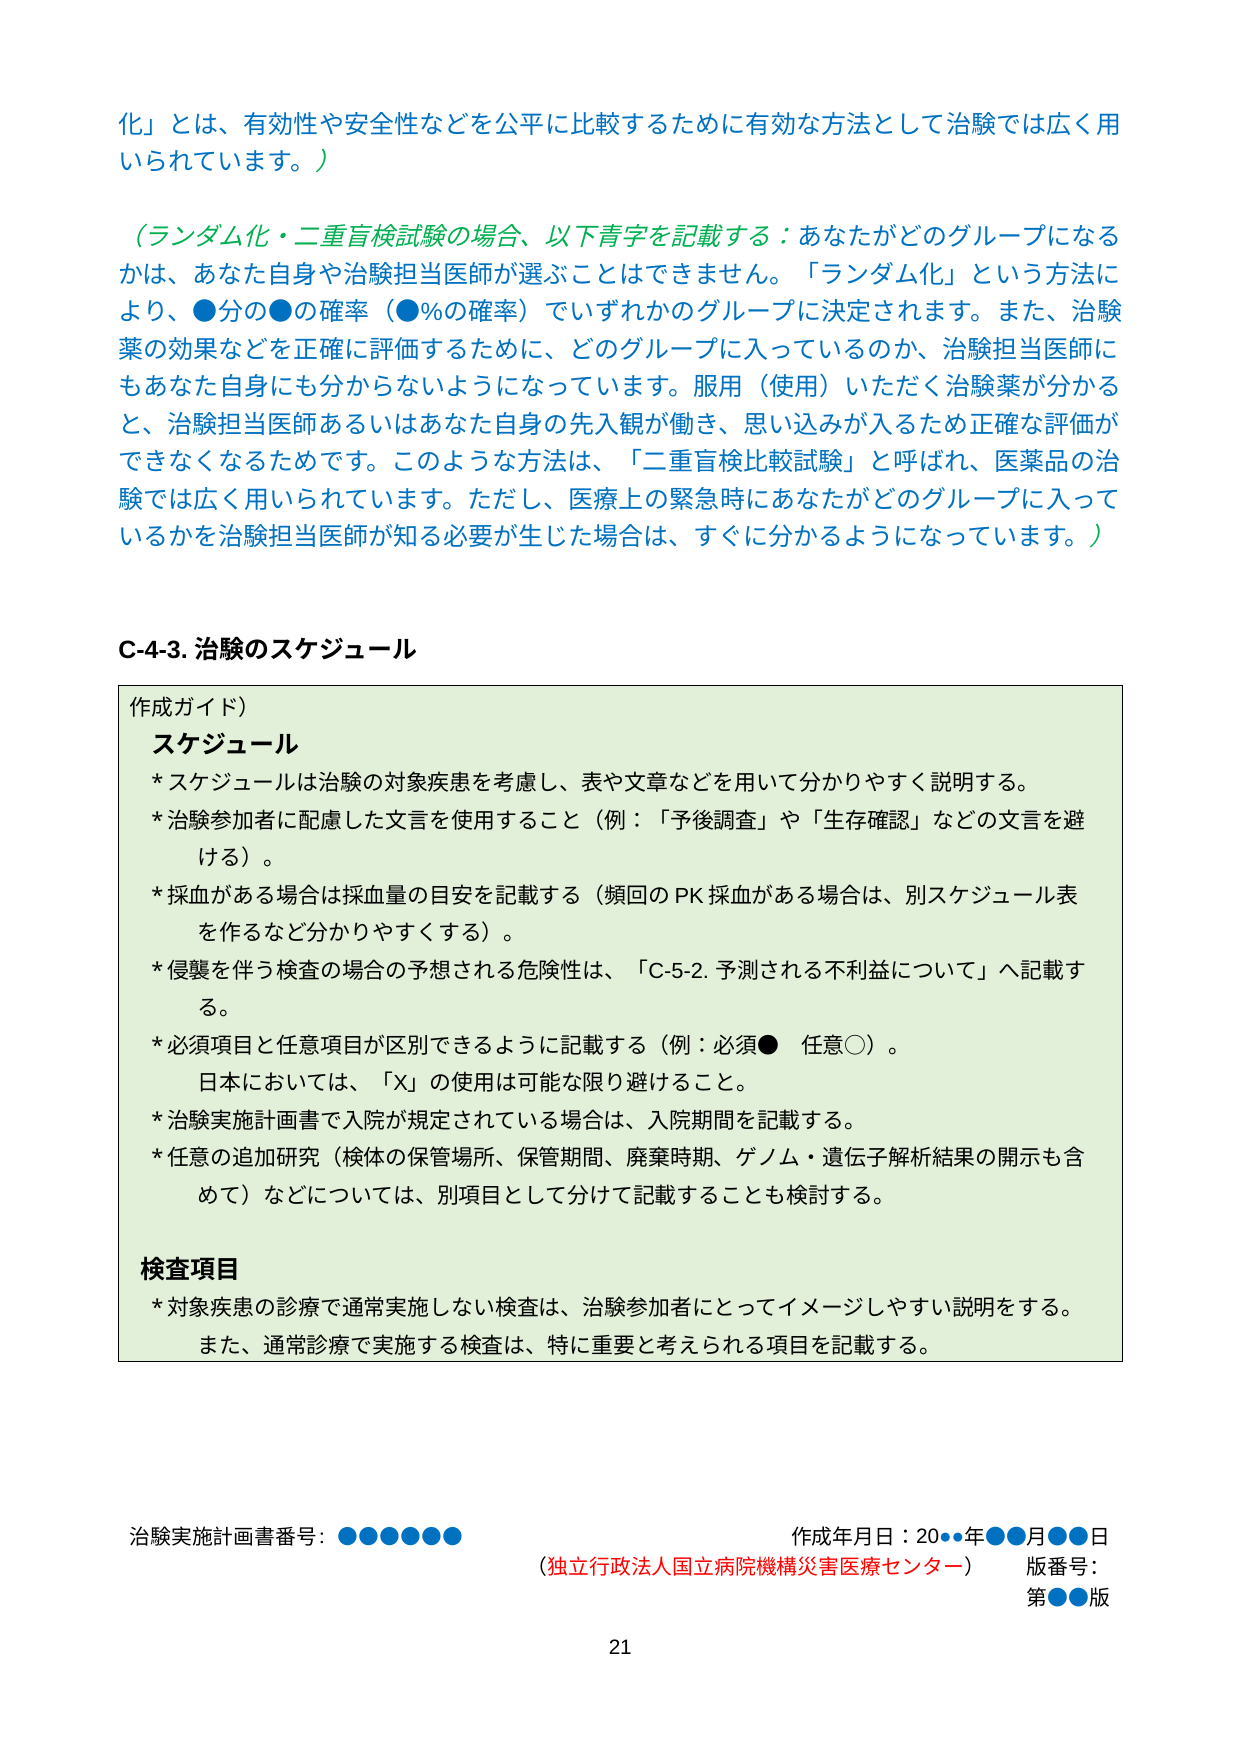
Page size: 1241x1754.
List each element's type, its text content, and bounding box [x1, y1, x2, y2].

text （ランダム化・二重盲検試験の場合、以下青字を記載する：あなたがどのグループになるかは、あなた自身や治験担当医師が選ぶことはできません。「ランダム化」という方法により、●分の●の確率（●%の確率）でいずれかのグループに決定されます。また、治験薬の効果などを正確に評価するために、どのグループに入っているのか、治験担当医師にもあなた自身にも分からないようになっています。服用（使用）いただく治験薬が分かると、治験担当医師あるいはあなた自身の先入観が働き、思い込みが入るため正確な評価ができなくなるためです。このような方法は、「二重盲検比較試験」と呼ばれ、医薬品の治験では広く用いられています。ただし、医療上の緊急時にあなたがどのグループに入っているかを治験担当医師が知る必要が生じた場合は、すぐに分かるようになっています。） [118, 216, 1122, 553]
subtitle 治験のスケジュール [118, 628, 1122, 666]
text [118, 103, 1122, 178]
table_header 作成ガイド） スケジュール スケジュールは治験の対象疾患を考慮し、表や文章などを用いて分かりやすく説明する。 治験参加者に配慮した文言を使用すること（例：「予後調査」や「生存確認」などの文言を避ける）。 採血がある場合は採血量の目安を記載する（頻回のPK採血がある場合は、別スケジュール表を作るなど分かりやすくする）。 侵襲を伴う検査の場合の予想される危険性は、「C-5-2. 予測される不利益について」へ記載する。 必須項目と任意項目が区別できるように記載する（例：必須● 任意○）。 日本においては、「X」の使用は可能な限り避けること。 治験実施計画書で入院が規定されている場合は、入院期間を記載する。 任意の追加研究（検体の保管場所、保管期間、廃棄時期、ゲノム・遺伝子解析結果の開示も含めて）などについては、別項目として分けて記載することも検討する。 検査項目 対象疾患の診療で通常実施しない検査は、治験参加者にとってイメージしやすい説明をする。また、通常診療で実施する検査は、特に重要と考えられる項目を記載する。 [119, 686, 1122, 1361]
